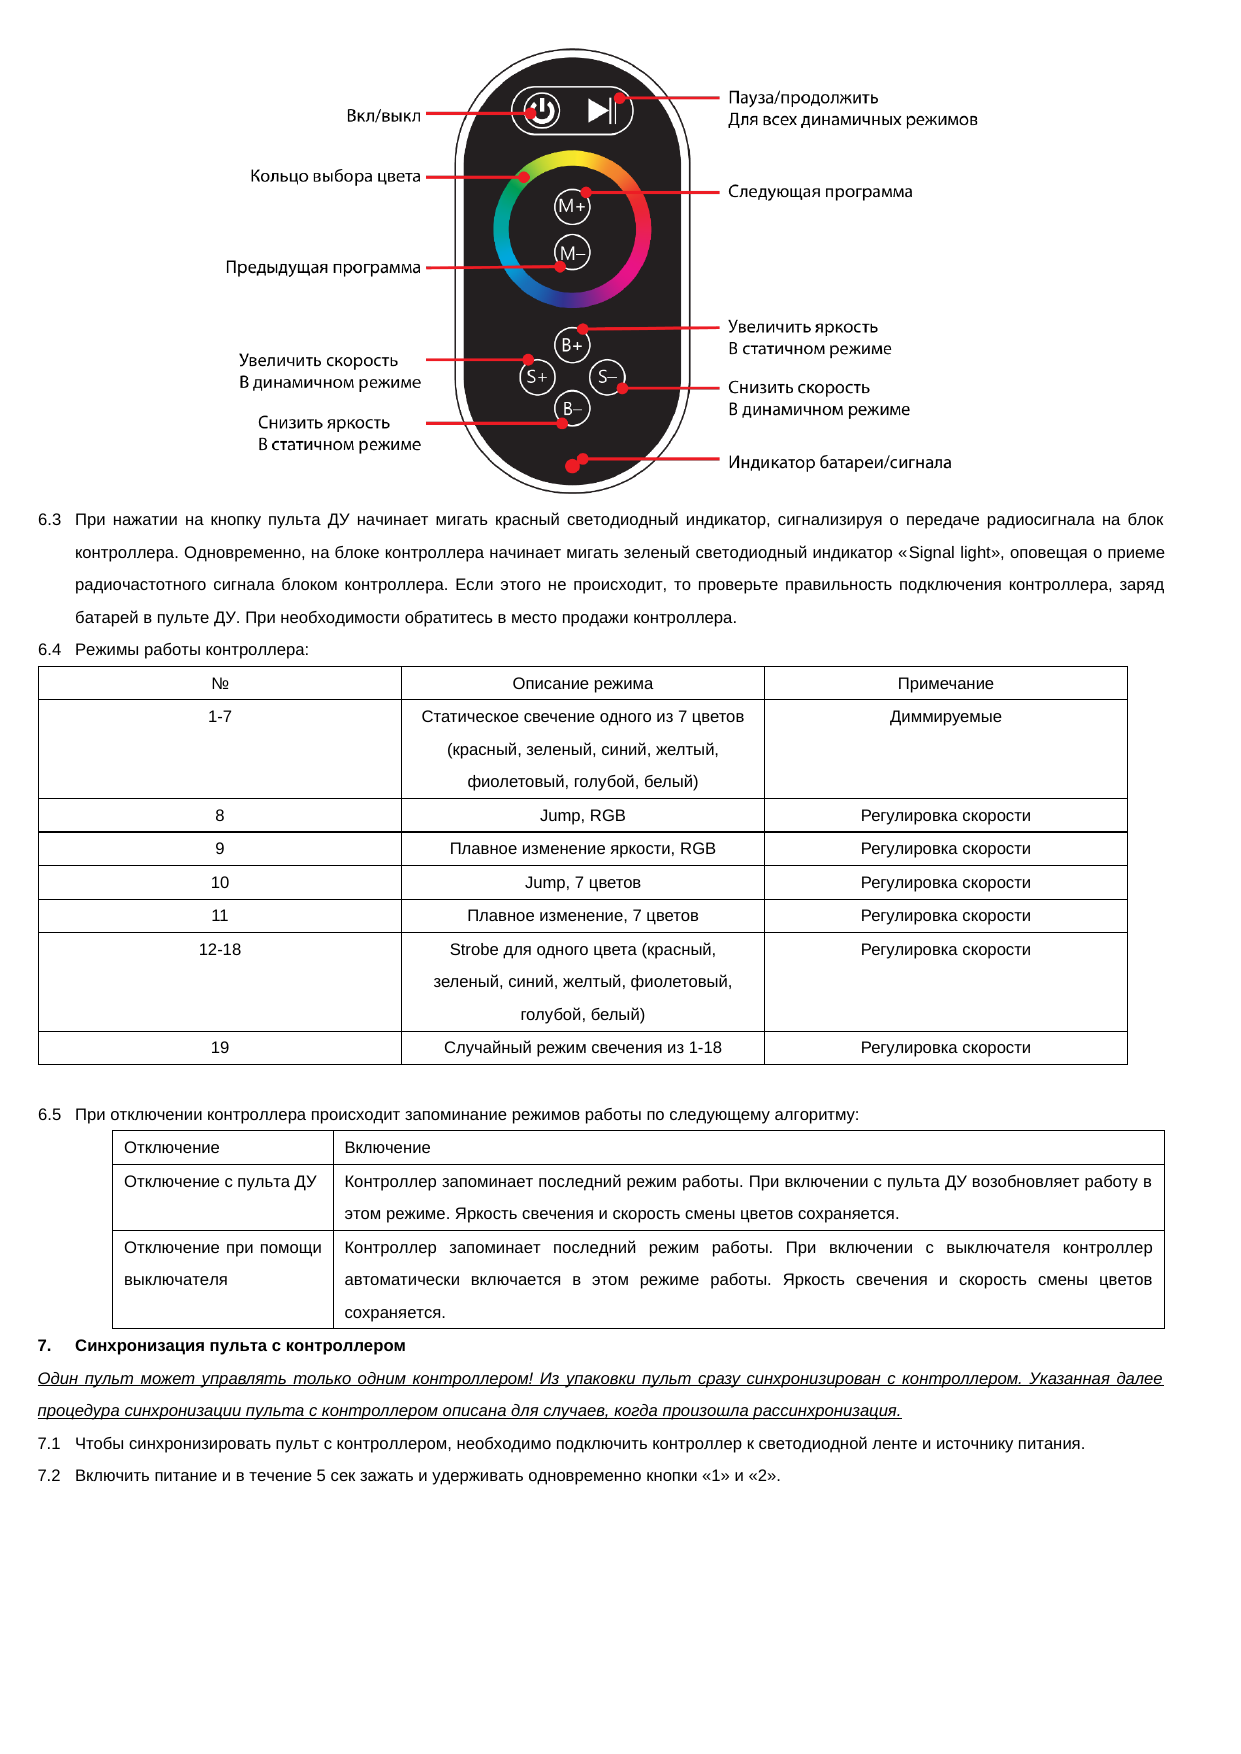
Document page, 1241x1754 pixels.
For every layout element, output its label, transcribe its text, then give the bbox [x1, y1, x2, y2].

table_header Описание режима [402, 667, 764, 699]
table_cell Регулировка скорости [765, 833, 1127, 865]
table_cell Отключение с пульта ДУ [113, 1165, 333, 1230]
table_cell Регулировка скорости [765, 933, 1127, 1031]
table_cell Strobe для одного цвета (красный, зеленый, синий, желтый, фиолетовый, голубой, белый) [402, 933, 764, 1031]
table_header Включение [334, 1131, 1164, 1164]
table_cell Регулировка скорости [765, 1032, 1127, 1064]
table_cell 1-7 [39, 700, 401, 798]
picture [225, 48, 978, 494]
text Один пульт может управлять только одним контроллером! Из упаковки пульт сразу синхронизирован с контроллером. Указанная далее процедура синхронизации пульта с контроллером описана для случаев, когда произошла рассинхронизация. [37, 1362, 1165, 1427]
table_header Отключение [113, 1131, 333, 1164]
table_cell Диммируемые [765, 700, 1127, 798]
table_cell Jump, 7 цветов [402, 866, 764, 898]
table_cell Регулировка скорости [765, 866, 1127, 898]
table_cell Регулировка скорости [765, 900, 1127, 932]
list При отключении контроллера происходит запоминание режимов работы по следующему алгоритму: [38, 1098, 1165, 1130]
list Режимы работы контроллера: [38, 633, 1165, 666]
table_cell Контроллер запоминает последний режим работы. При включении с пульта ДУ возобновляет работу в этом режиме. Яркость свечения и скорость смены цветов сохраняется. [334, 1165, 1164, 1230]
table_cell Регулировка скорости [765, 799, 1127, 831]
table_cell Jump, RGB [402, 799, 764, 831]
list Включить питание и в течение 5 сек зажать и удерживать одновременно кнопки «1» и «2». [37, 1459, 1165, 1492]
table_cell Отключение при помощи выключателя [113, 1231, 333, 1328]
table_cell 8 [39, 799, 401, 831]
list При нажатии на кнопку пульта ДУ начинает мигать красный светодиодный индикатор, сигнализируя о передаче радиосигнала на блок контроллера. Одновременно, на блоке контроллера начинает мигать зеленый светодиодный индикатор «Signal light», оповещая о приеме радиочастотного сигнала блоком контроллера. Если этого не происходит, то проверьте правильность подключения контроллера, заряд батарей в пульте ДУ. При необходимости обратитесь в место продажи контроллера. [38, 503, 1165, 633]
table_cell Плавное изменение, 7 цветов [402, 900, 764, 932]
table_cell 12-18 [39, 933, 401, 1031]
table_header № [39, 667, 401, 699]
table_cell Случайный режим свечения из 1-18 [402, 1032, 764, 1064]
table_cell Статическое свечение одного из 7 цветов (красный, зеленый, синий, желтый, фиолетовый, голубой, белый) [402, 700, 764, 798]
list Синхронизация пульта с контроллером [37, 1329, 1165, 1362]
table_header Примечание [765, 667, 1127, 699]
table_cell 11 [39, 900, 401, 932]
table_cell 9 [39, 833, 401, 865]
list Чтобы синхронизировать пульт с контроллером, необходимо подключить контроллер к светодиодной ленте и источнику питания. [37, 1427, 1165, 1459]
table_cell Плавное изменение яркости, RGB [402, 833, 764, 865]
table_cell 10 [39, 866, 401, 898]
table_cell 19 [39, 1032, 401, 1064]
table_cell Контроллер запоминает последний режим работы. При включении с выключателя контроллер автоматически включается в этом режиме работы. Яркость свечения и скорость смены цветов сохраняется. [334, 1231, 1164, 1328]
